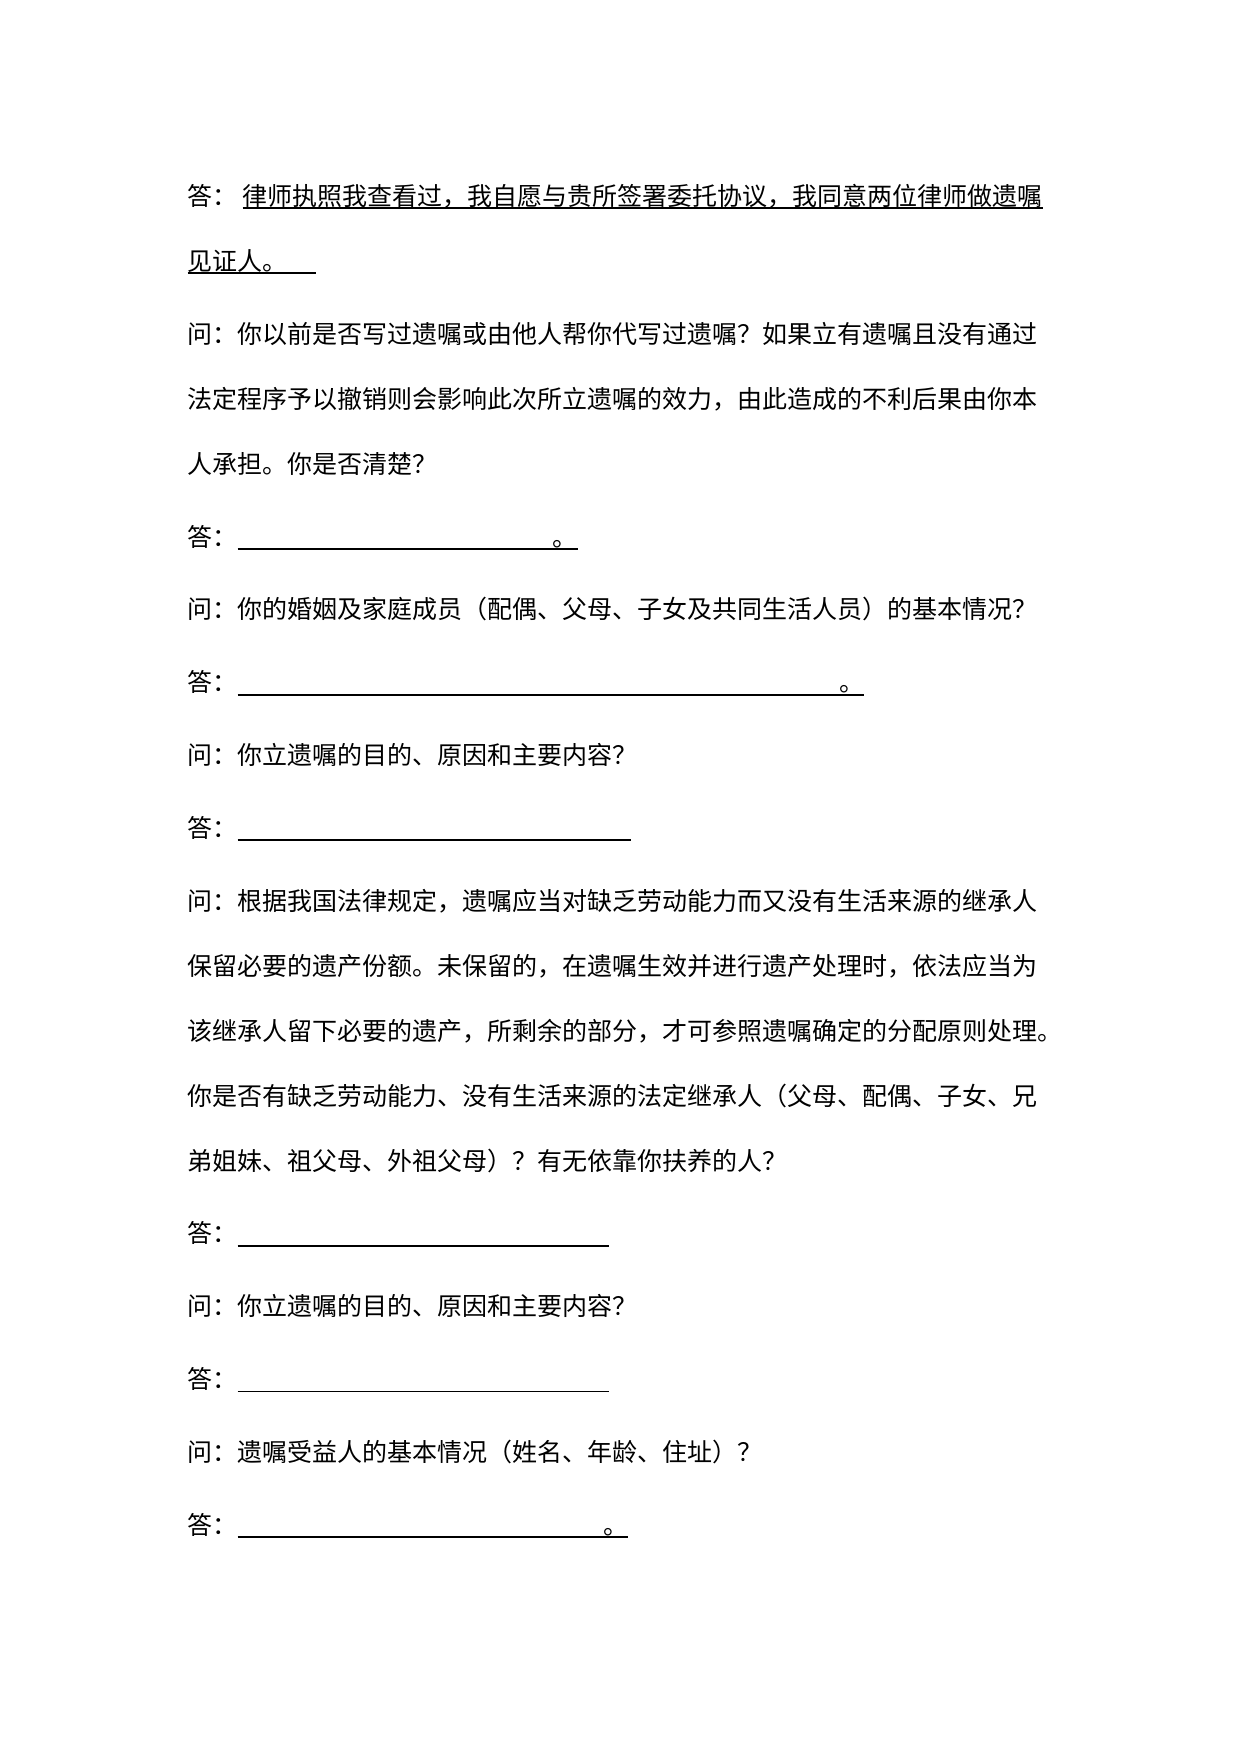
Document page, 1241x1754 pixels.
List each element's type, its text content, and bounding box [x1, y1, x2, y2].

text 问：你立遗嘱的目的、原因和主要内容？ [187, 721, 1053, 786]
text 问：根据我国法律规定，遗嘱应当对缺乏劳动能力而又没有生活来源的继承人保留必要的遗产份额。未保留的，在遗嘱生效并进行遗产处理时，依法应当为该继承人留下必要的遗产，所剩余的部分，才可参照遗嘱确定的分配原则处理。你是否有缺乏劳动能力、没有生活来源的法定继承人（父母、配偶、子女、兄弟姐妹、祖父母、外祖父母）？有无依靠你扶养的人？ [187, 867, 1053, 1192]
text 答： 律师执照我查看过，我自愿与贵所签署委托协议，我同意两位律师做遗嘱见证人。 [187, 162, 1053, 292]
text 问：遗嘱受益人的基本情况（姓名、年龄、住址）？ [187, 1418, 1053, 1483]
text 答： [187, 1345, 1053, 1410]
text 答： [187, 1199, 1053, 1264]
text 答： 。 [187, 648, 1053, 713]
text 答： [187, 794, 1053, 859]
text 问：你的婚姻及家庭成员（配偶、父母、子女及共同生活人员）的基本情况？ [187, 575, 1053, 640]
text 答： 。 [187, 503, 1053, 568]
text 问：你立遗嘱的目的、原因和主要内容？ [187, 1272, 1053, 1337]
text 答： 。 [187, 1491, 1053, 1556]
text 问：你以前是否写过遗嘱或由他人帮你代写过遗嘱？如果立有遗嘱且没有通过法定程序予以撤销则会影响此次所立遗嘱的效力，由此造成的不利后果由你本人承担。你是否清楚？ [187, 300, 1053, 495]
